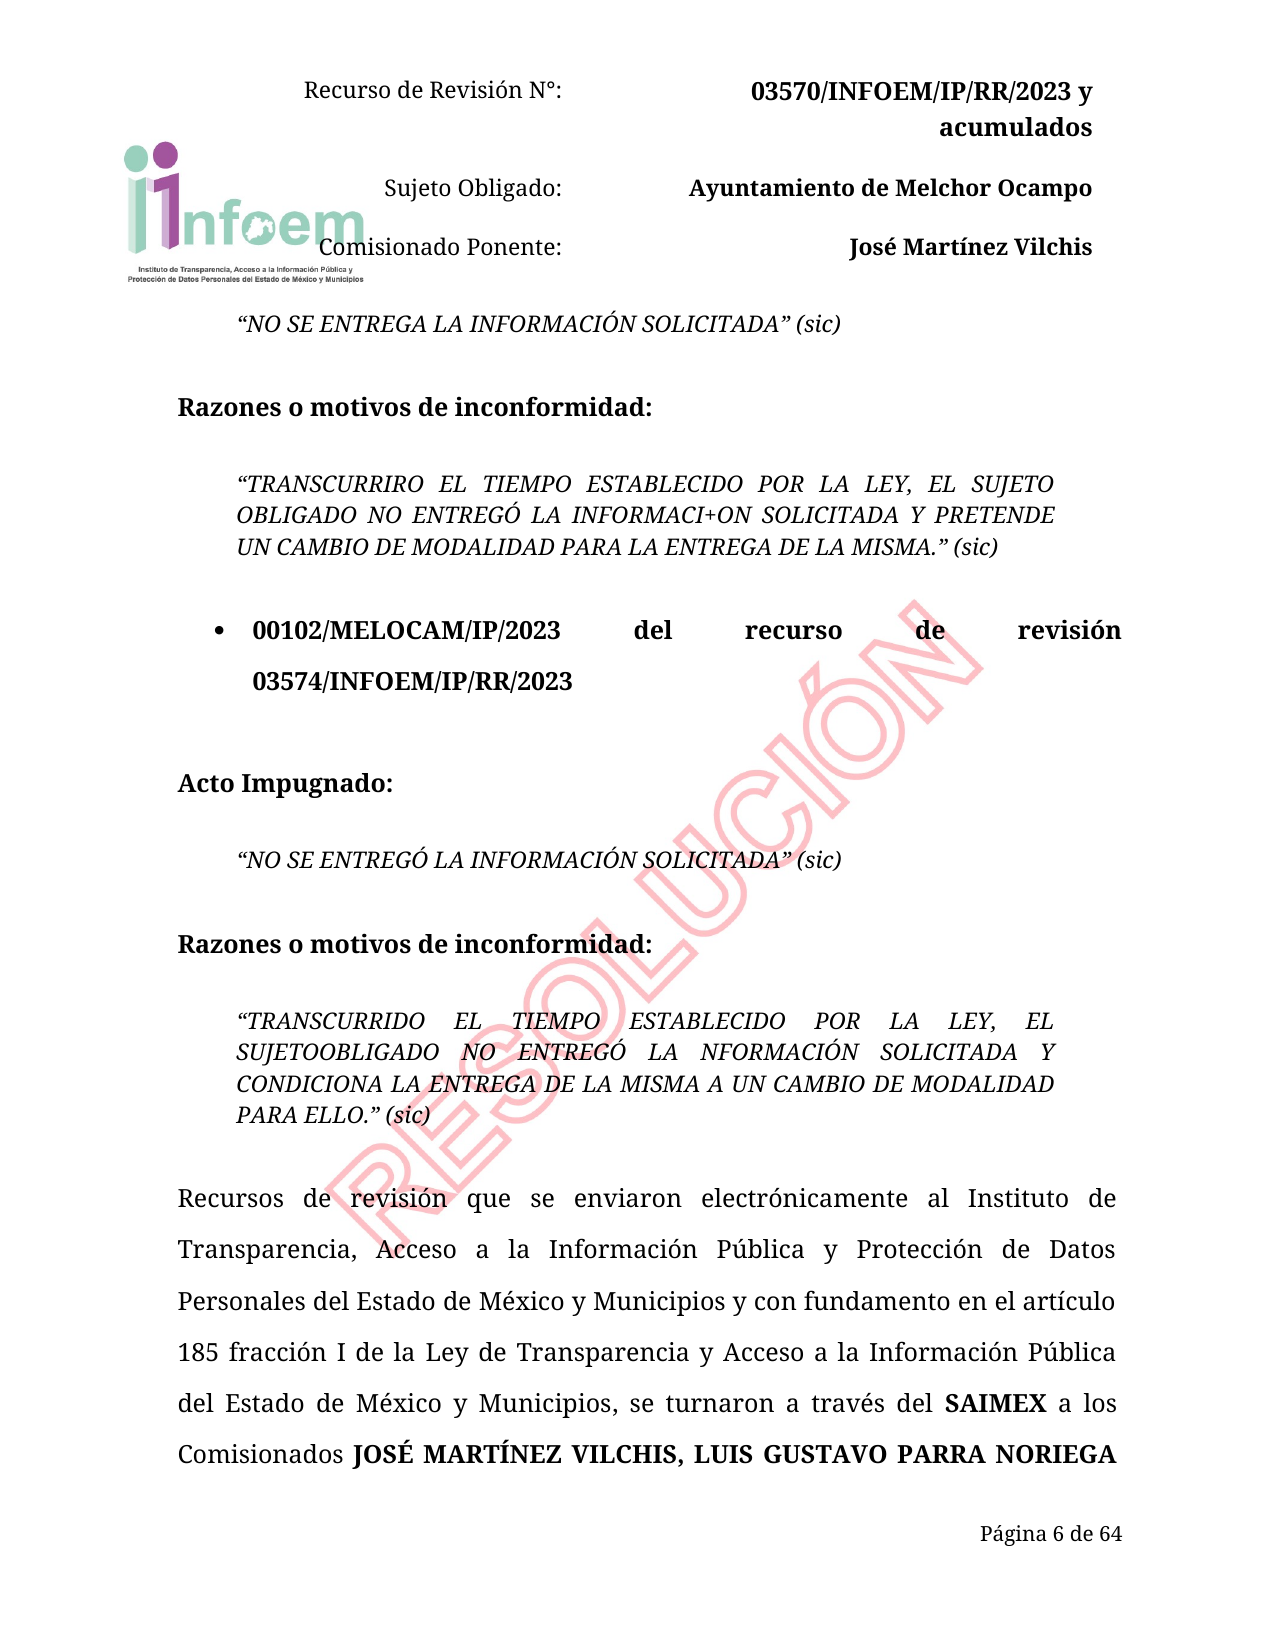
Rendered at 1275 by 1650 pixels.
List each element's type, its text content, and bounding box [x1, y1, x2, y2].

text “TRANSCURRIDO EL TIEMPO ESTABLECIDO POR LA LEY, EL SUJETOOBLIGADO NO ENTREGÓ LA NFORMACIÓN SOLICITADA Y CONDICIONA LA ENTREGA DE LA MISMA A UN CAMBIO DE MODALIDAD PARA ELLO.” (sic) [236, 1005, 1058, 1130]
text Acto Impugnado: [177, 766, 1058, 800]
text “TRANSCURRIRO EL TIEMPO ESTABLECIDO POR LA LEY, EL SUJETO OBLIGADO NO ENTREGÓ LA INFORMACI+ON SOLICITADA Y PRETENDE UN CAMBIO DE MODALIDAD PARA LA ENTREGA DE LA MISMA.” (sic) [236, 468, 1058, 562]
text Razones o motivos de inconformidad: [177, 927, 1058, 961]
text “NO SE ENTREGA LA INFORMACIÓN SOLICITADA” (sic) [236, 307, 1058, 339]
text “NO SE ENTREGÓ LA INFORMACIÓN SOLICITADA” (sic) [236, 844, 1058, 876]
text Razones o motivos de inconformidad: [177, 390, 1058, 424]
list 00102/MELOCAM/IP/2023 del recurso de revisión 03574/INFOEM/IP/RR/2023 [215, 613, 1122, 698]
picture [5, 81, 1270, 1650]
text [177, 1181, 1117, 1470]
